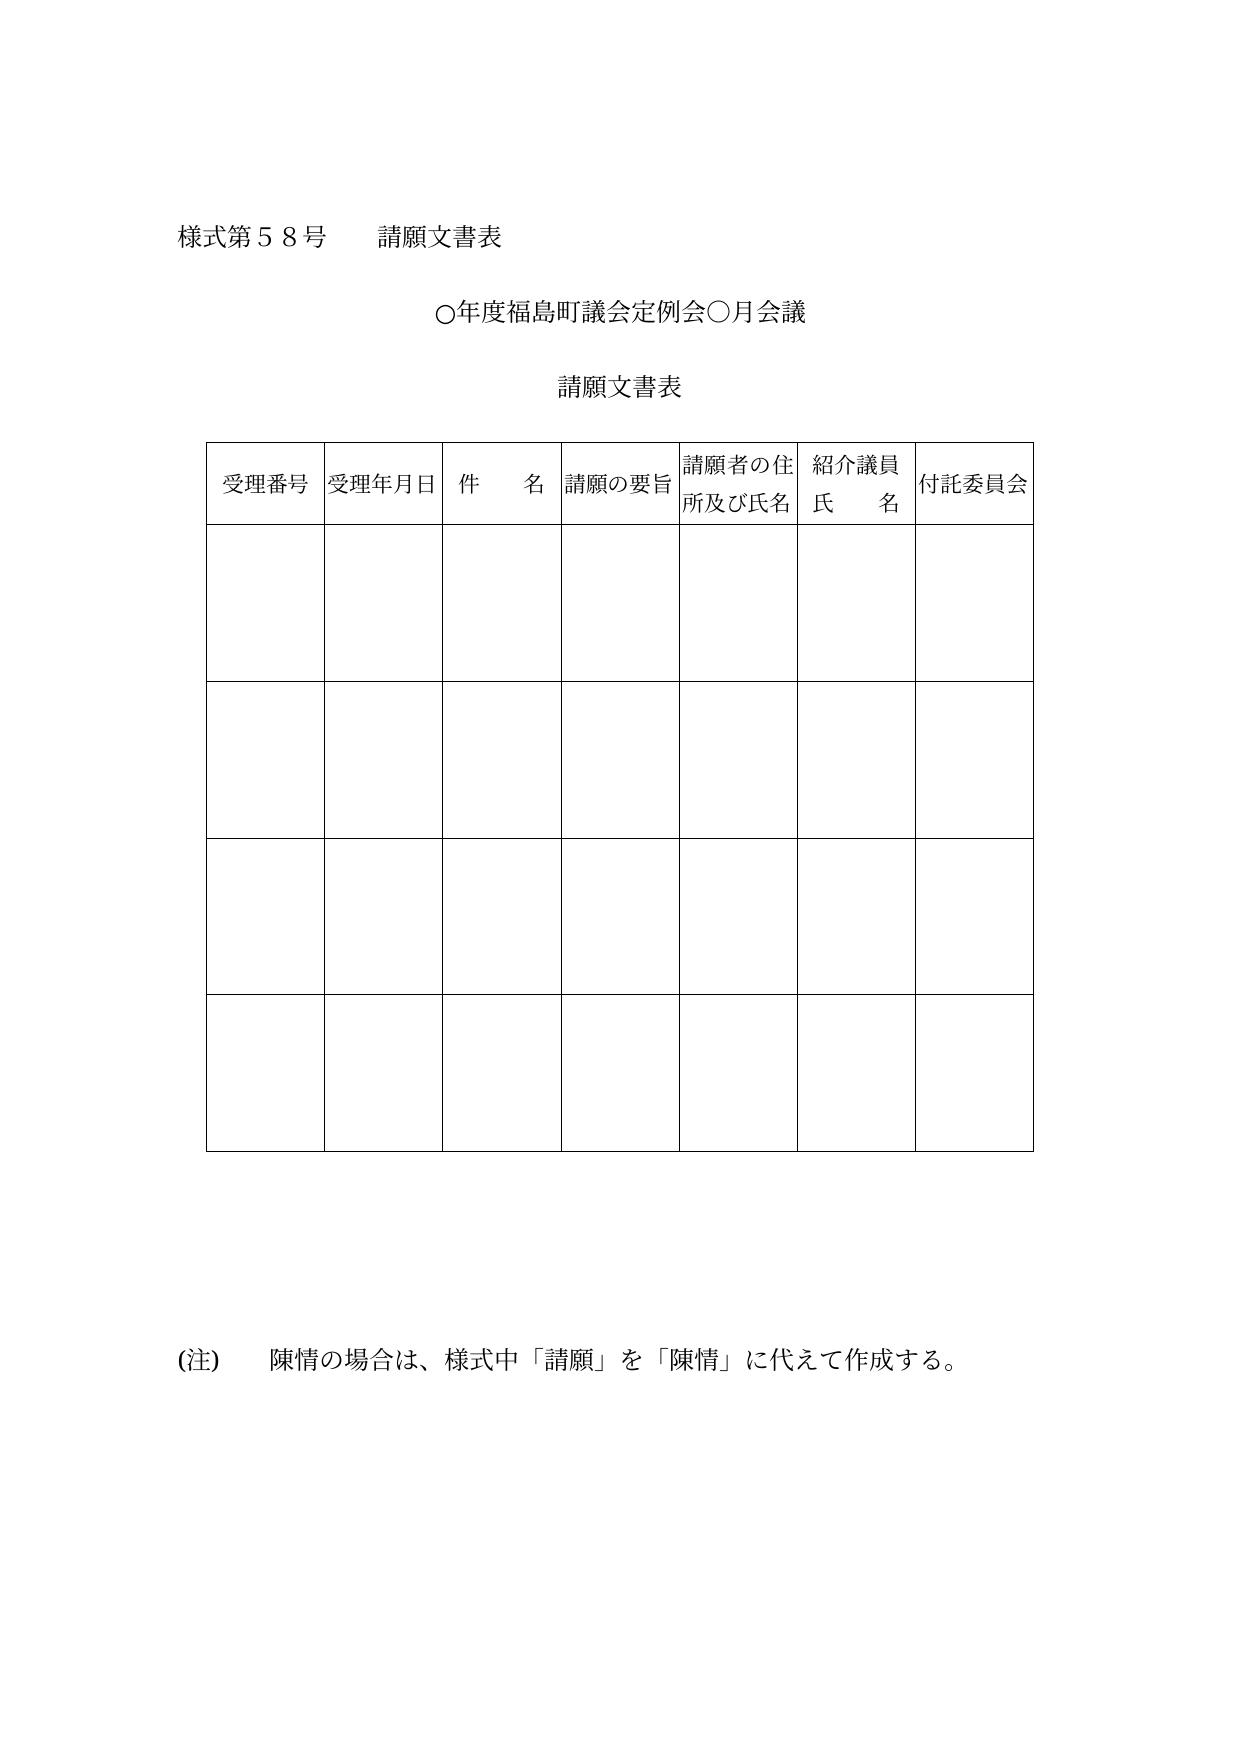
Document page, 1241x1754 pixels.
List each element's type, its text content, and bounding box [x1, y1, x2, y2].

table_cell [207, 682, 324, 837]
table_cell [562, 525, 679, 681]
table_header 請願の要旨 [562, 443, 679, 524]
table_cell [680, 682, 797, 837]
table_header 受理年月日 [325, 443, 442, 524]
table_cell [325, 682, 442, 837]
table_cell [207, 839, 324, 994]
table_cell [562, 839, 679, 994]
table_cell [916, 525, 1033, 681]
table_header 付託委員会 [916, 443, 1033, 524]
table_cell [562, 995, 679, 1151]
table_cell [207, 525, 324, 681]
table_cell [207, 995, 324, 1151]
table_cell [680, 839, 797, 994]
table_header 件 名 [443, 443, 561, 524]
table_cell [916, 839, 1033, 994]
table_cell [916, 995, 1033, 1151]
table_cell [443, 995, 561, 1151]
table_cell [325, 995, 442, 1151]
text 様式第５８号 請願文書表 [177, 217, 1063, 254]
table_cell [325, 839, 442, 994]
table_cell [798, 995, 915, 1151]
table_header 紹介議員 氏 名 [798, 443, 915, 524]
text 請願文書表 [177, 367, 1063, 404]
table_header 請願者の住所及び氏名 [680, 443, 797, 524]
table_cell [680, 995, 797, 1151]
table_cell [680, 525, 797, 681]
table_cell [325, 525, 442, 681]
table_cell [798, 682, 915, 837]
table_header 受理番号 [207, 443, 324, 524]
text ○年度福島町議会定例会○月会議 [177, 292, 1063, 329]
table_cell [443, 682, 561, 837]
table_cell [798, 839, 915, 994]
table_cell [443, 839, 561, 994]
text (注) 陳情の場合は、様式中「請願」を「陳情」に代えて作成する。 [177, 1340, 1063, 1377]
table_cell [443, 525, 561, 681]
table_cell [562, 682, 679, 837]
table_cell [916, 682, 1033, 837]
table_cell [798, 525, 915, 681]
